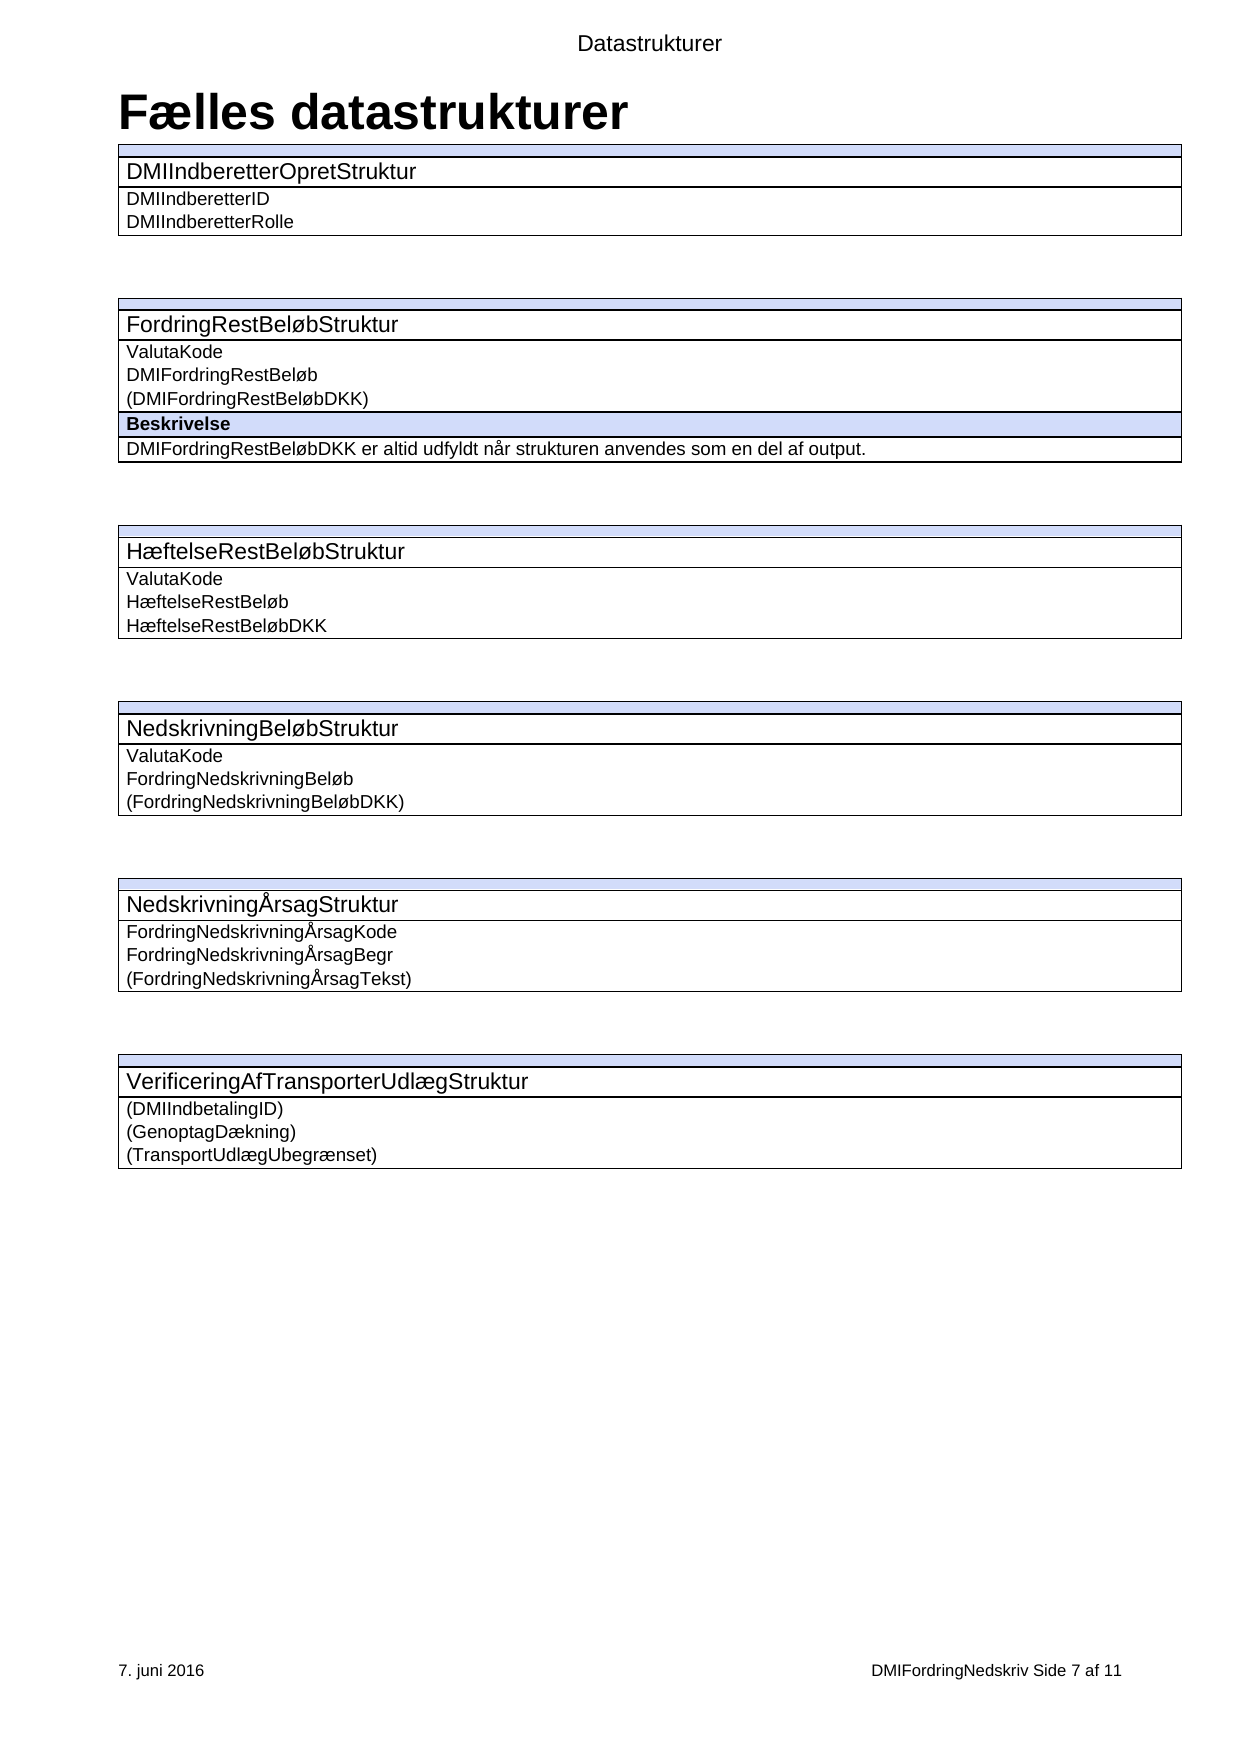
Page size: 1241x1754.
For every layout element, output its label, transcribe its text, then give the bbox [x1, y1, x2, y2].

table_cell NedskrivningÅrsagStruktur [119, 891, 1181, 919]
table_cell (DMIIndbetalingID) (GenoptagDækning) (TransportUdlægUbegrænset) [119, 1098, 1181, 1168]
table_header [119, 526, 1181, 536]
table_cell ValutaKode FordringNedskrivningBeløb (FordringNedskrivningBeløbDKK) [119, 745, 1181, 814]
text Fælles datastrukturer [118, 82, 1181, 140]
table_cell DMIFordringRestBeløbDKK er altid udfyldt når strukturen anvendes som en del af output. [119, 438, 1181, 461]
table_cell VerificeringAfTransporterUdlægStruktur [119, 1068, 1181, 1096]
table_header [119, 145, 1181, 156]
table_cell ValutaKode HæftelseRestBeløb HæftelseRestBeløbDKK [119, 568, 1181, 638]
table_header [119, 879, 1181, 889]
table_cell FordringRestBeløbStruktur [119, 311, 1181, 339]
table_cell ValutaKode DMIFordringRestBeløb (DMIFordringRestBeløbDKK) [119, 341, 1181, 411]
table_cell NedskrivningBeløbStruktur [119, 715, 1181, 743]
table_header [119, 702, 1181, 713]
table_cell HæftelseRestBeløbStruktur [119, 538, 1181, 566]
table_cell DMIIndberetterID DMIIndberetterRolle [119, 188, 1181, 234]
table_header [119, 1055, 1181, 1066]
table_header [119, 299, 1181, 309]
table_cell DMIIndberetterOpretStruktur [119, 158, 1181, 186]
table_cell Beskrivelse [119, 413, 1181, 436]
table_cell FordringNedskrivningÅrsagKode FordringNedskrivningÅrsagBegr (FordringNedskrivningÅrsagTekst) [119, 921, 1181, 991]
